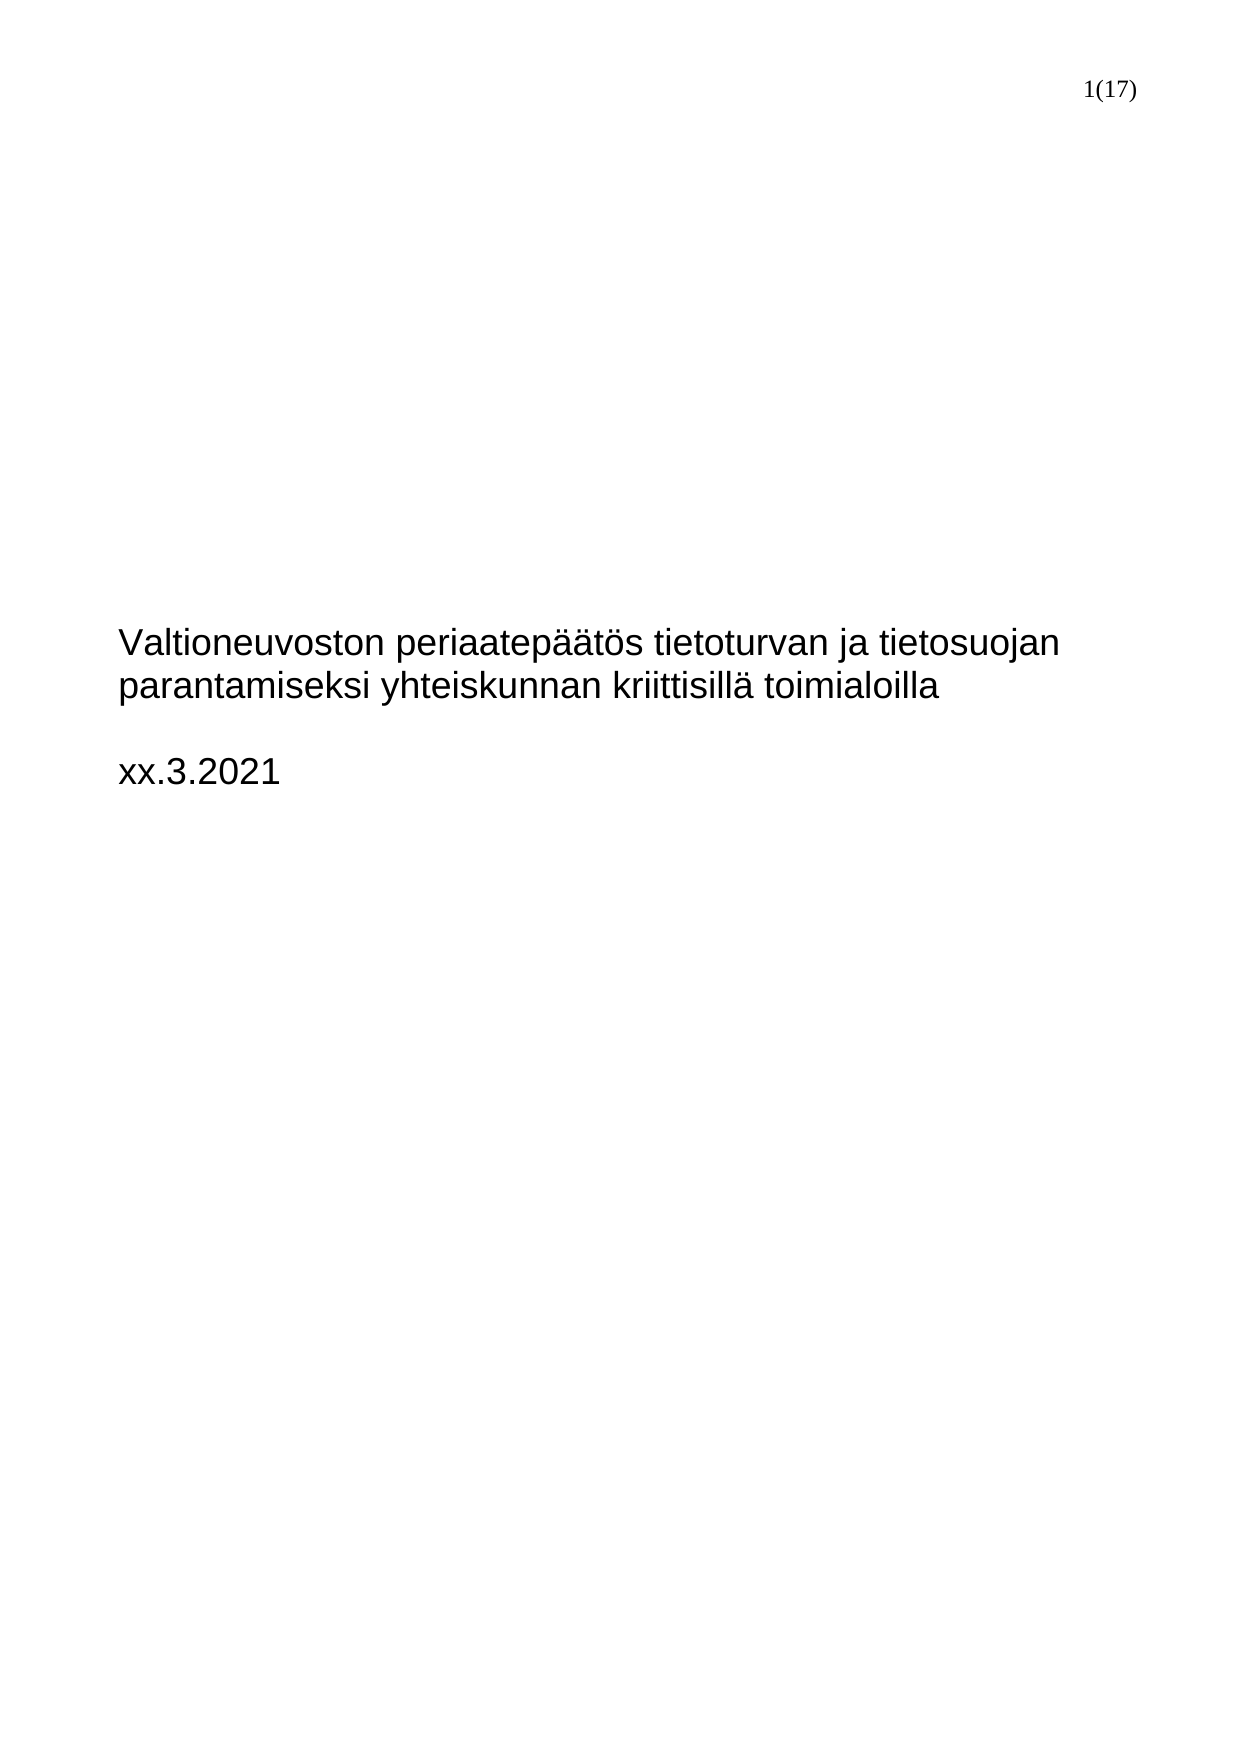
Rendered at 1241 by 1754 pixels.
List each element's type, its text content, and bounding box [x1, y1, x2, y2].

text Valtioneuvoston periaatepäätös tietoturvan ja tietosuojan parantamiseksi yhteiskunnan kriittisillä toimialoilla [118, 620, 1122, 706]
text xx.3.2021 [118, 749, 1122, 793]
